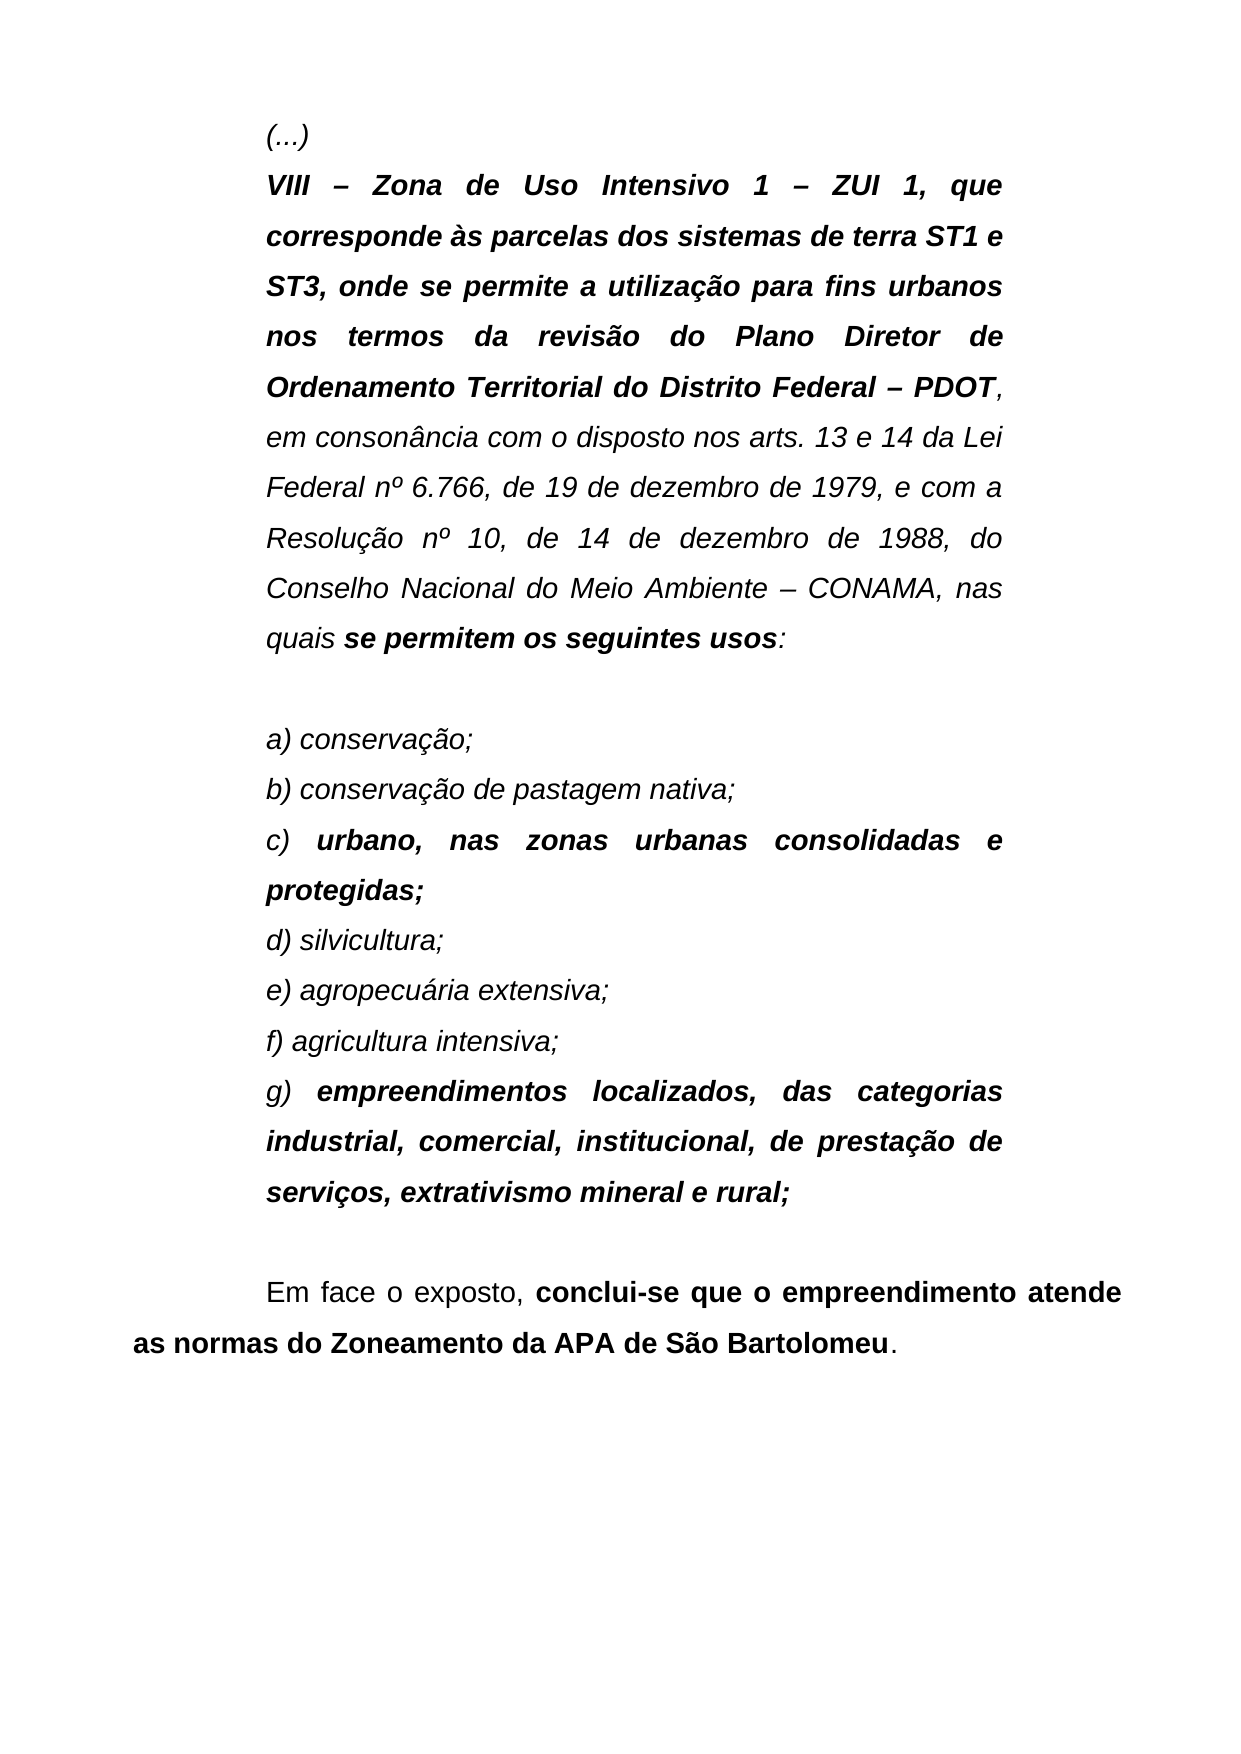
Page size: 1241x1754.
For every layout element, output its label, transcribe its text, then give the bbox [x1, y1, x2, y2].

text f) agricultura intensiva; [266, 1024, 1004, 1057]
text a) conservação; [266, 722, 1004, 755]
text VIII – Zona de Uso Intensivo 1 – ZUI 1, que corresponde às parcelas dos sistemas de terra ST1 e ST3, onde se permite a utilização para fins urbanos nos termos da revisão do Plano Diretor de Ordenamento Territorial do Distrito Federal – PDOT, em consonância com o disposto nos arts. 13 e 14 da Lei Federal nº 6.766, de 19 de dezembro de 1979, e com a Resolução nº 10, de 14 de dezembro de 1988, do Conselho Nacional do Meio Ambiente – CONAMA, nas quais se permitem os seguintes usos: [266, 168, 1004, 655]
text d) silvicultura; [266, 923, 1004, 957]
text Em face o exposto, conclui-se que o empreendimento atende as normas do Zoneamento da APA de São Bartolomeu. [133, 1275, 1122, 1359]
text e) agropecuária extensiva; [266, 973, 1004, 1007]
text g) empreendimentos localizados, das categorias industrial, comercial, institucional, de prestação de serviços, extrativismo mineral e rural; [266, 1074, 1004, 1208]
text b) conservação de pastagem nativa; [266, 772, 1004, 806]
text c) urbano, nas zonas urbanas consolidadas e protegidas; [266, 822, 1004, 906]
text (...) [266, 118, 1004, 152]
